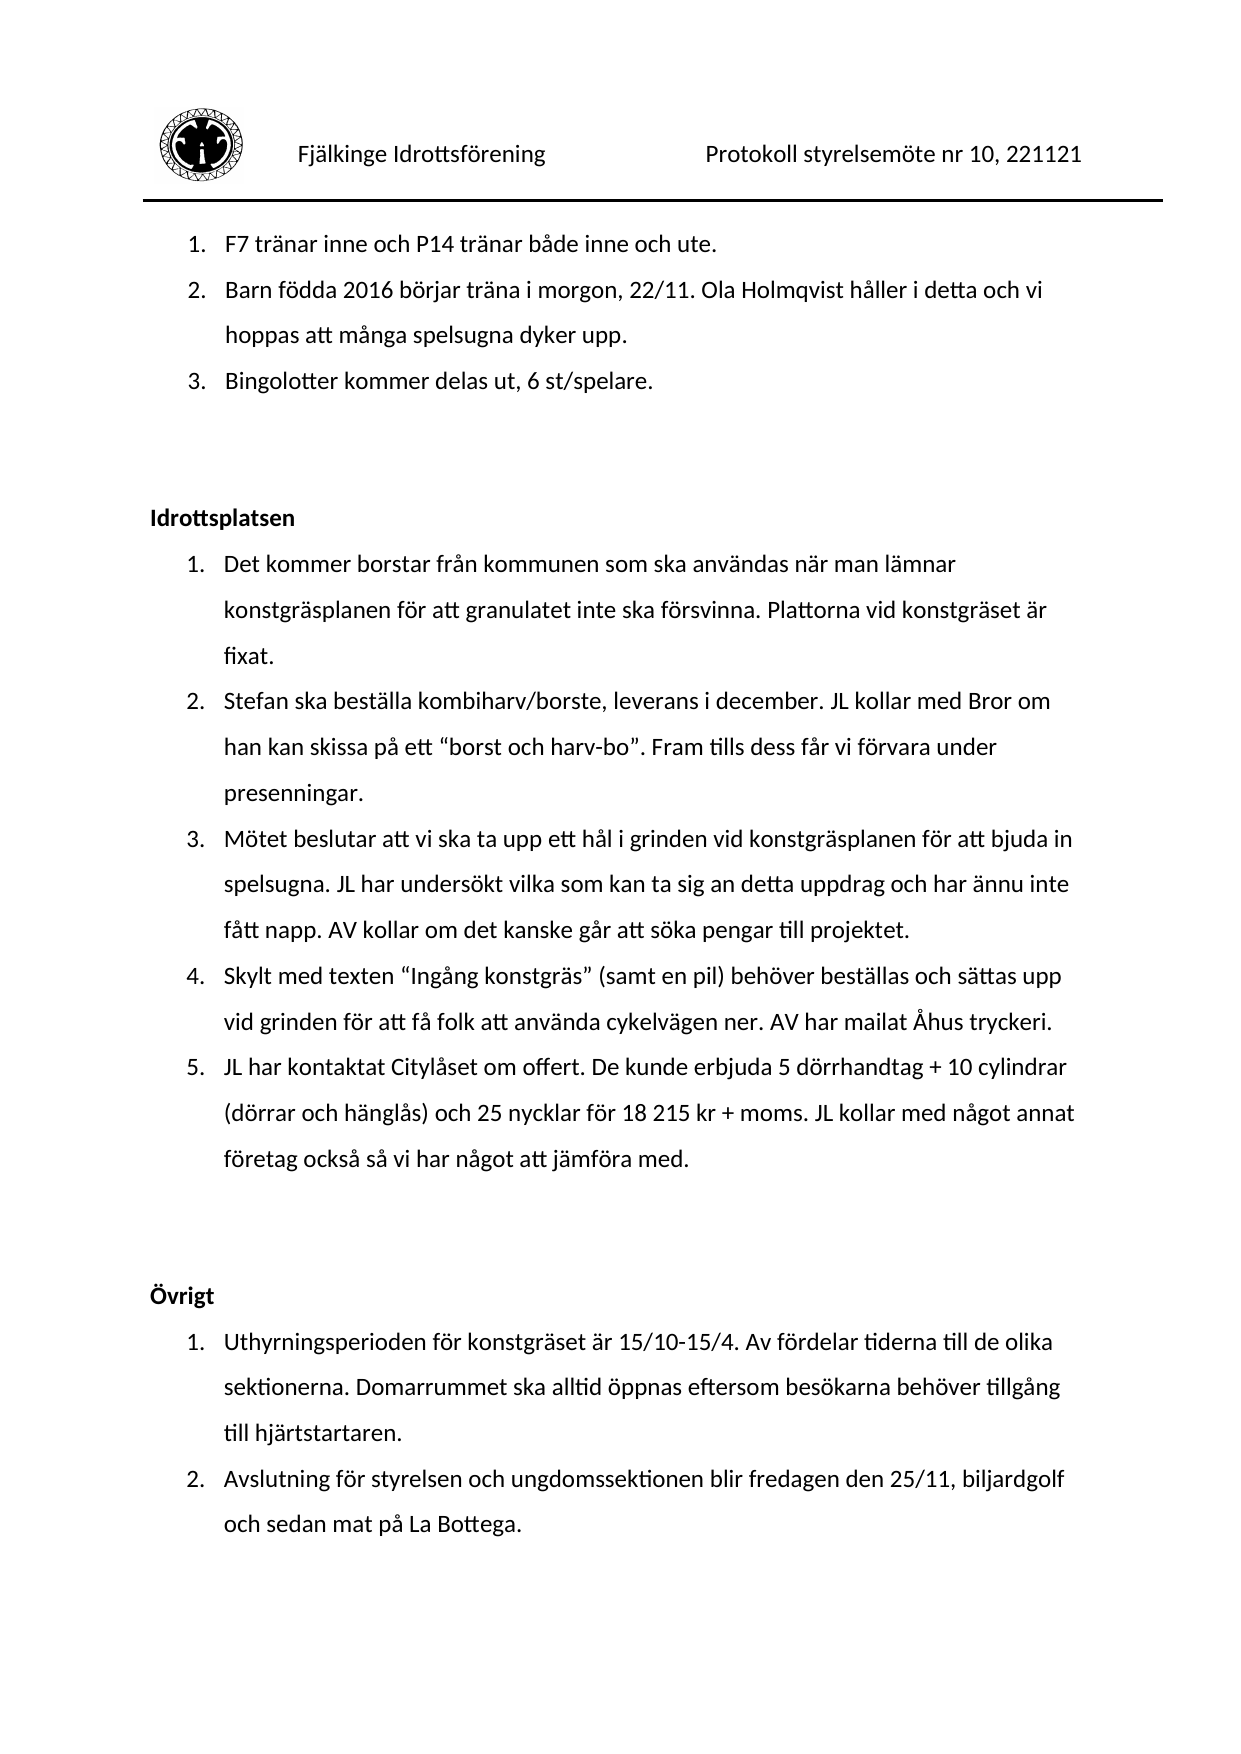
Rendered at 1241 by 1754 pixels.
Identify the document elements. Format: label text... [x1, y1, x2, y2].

list Stefan ska beställa kombiharv/borste, leverans i december. JL kollar med Bror om han kan skissa på ett “borst och harv-bo”. Fram tills dess får vi förvara under presenningar. [186, 686, 1090, 807]
list Bingolotter kommer delas ut, 6 st/spelare. [187, 365, 1090, 396]
list Avslutning för styrelsen och ungdomssektionen blir fredagen den 25/11, biljardgolf och sedan mat på La Bottega. [186, 1463, 1090, 1539]
list Barn födda 2016 börjar träna i morgon, 22/11. Ola Holmqvist håller i detta och vi hoppas att många spelsugna dyker upp. [187, 274, 1090, 350]
text Idrottsplatsen [150, 503, 1090, 533]
list Det kommer borstar från kommunen som ska användas när man lämnar konstgräsplanen för att granulatet inte ska försvinna. Plattorna vid konstgräset är fixat. [186, 548, 1090, 670]
list Mötet beslutar att vi ska ta upp ett hål i grinden vid konstgräsplanen för att bjuda in spelsugna. JL har undersökt vilka som kan ta sig an detta uppdrag och har ännu inte fått napp. AV kollar om det kanske går att söka pengar till projektet. [186, 823, 1090, 945]
list JL har kontaktat Citylåset om offert. De kunde erbjuda 5 dörrhandtag + 10 cylindrar (dörrar och hänglås) och 25 nycklar för 18 215 kr + moms. JL kollar med något annat företag också så vi har något att jämföra med. [186, 1051, 1090, 1173]
text Övrigt [150, 1280, 1090, 1311]
list Skylt med texten “Ingång konstgräs” (samt en pil) behöver beställas och sättas upp vid grinden för att få folk att använda cykelvägen ner. AV har mailat Åhus tryckeri. [186, 960, 1090, 1036]
list F7 tränar inne och P14 tränar både inne och ute. [187, 228, 1090, 259]
list Uthyrningsperioden för konstgräset är 15/10-15/4. Av fördelar tiderna till de olika sektionerna. Domarrummet ska alltid öppnas eftersom besökarna behöver tillgång till hjärtstartaren. [186, 1326, 1090, 1448]
picture [153, 107, 245, 184]
